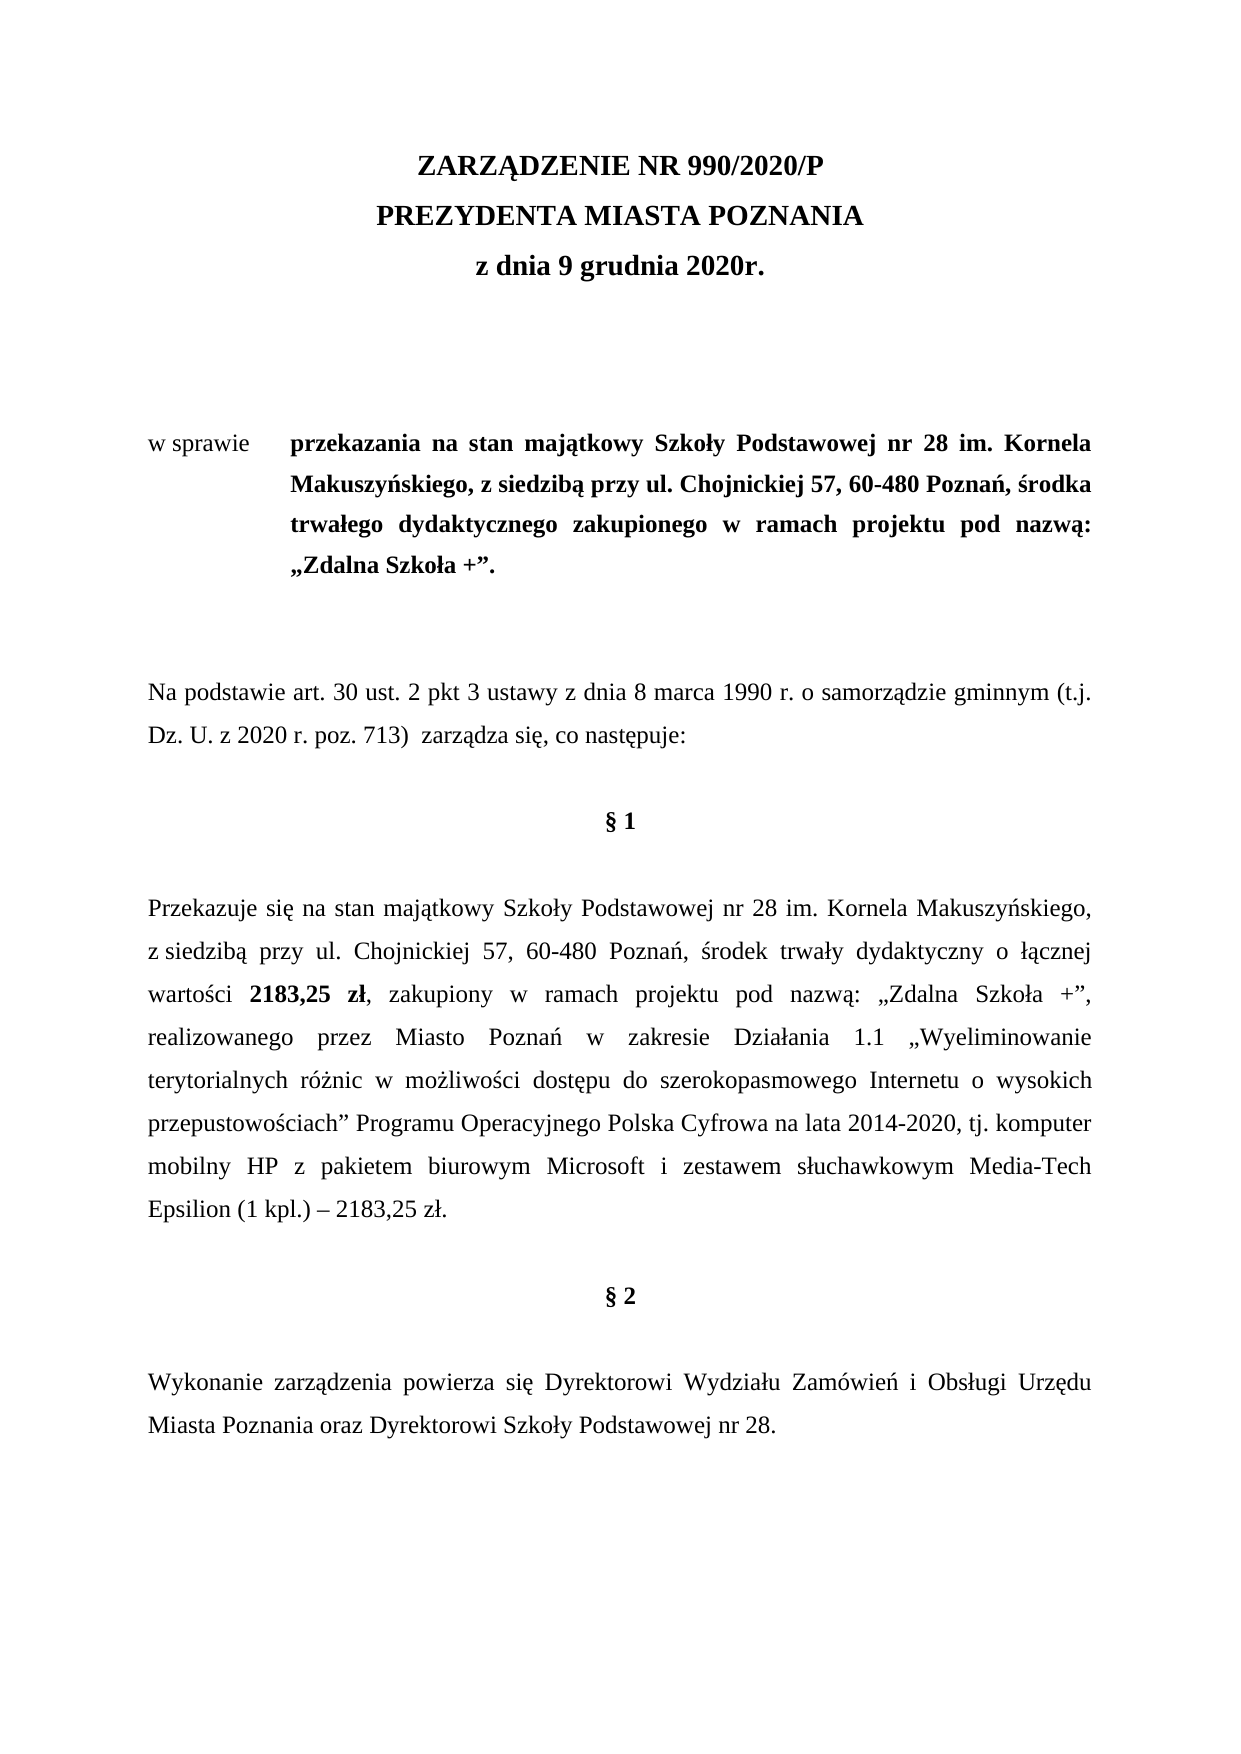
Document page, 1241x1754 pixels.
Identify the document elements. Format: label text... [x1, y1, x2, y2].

text § 1 [148, 806, 1093, 835]
text Na podstawie art. 30 ust. 2 pkt 3 ustawy z dnia 8 marca 1990 r. o samorządzie gminnym (t.j. Dz. U. z 2020 r. poz. 713) zarządza się, co następuje: [148, 677, 1093, 749]
text z dnia 9 grudnia 2020r. [148, 248, 1093, 282]
subtitle ZARZĄDZENIE NR [148, 148, 1093, 181]
text Wykonanie zarządzenia powierza się Dyrektorowi Wydziału Zamówień i Obsługi Urzędu Miasta Poznania oraz Dyrektorowi Szkoły Podstawowej nr 28. [148, 1367, 1093, 1439]
text Przekazuje się na stan majątkowy Szkoły Podstawowej nr 28 im. Kornela Makuszyńskiego, z siedzibą przy ul. Chojnickiej 57, 60-480 Poznań, środek trwały dydaktyczny o łącznej wartości 2183,25 zł, zakupiony w ramach projektu pod nazwą: „Zdalna Szkoła +”, realizowanego przez Miasto Poznań w zakresie Działania 1.1 „Wyeliminowanie terytorialnych różnic w możliwości dostępu do szerokopasmowego Internetu o wysokich przepustowościach” Programu Operacyjnego Polska Cyfrowa na lata 2014-2020, tj. komputer mobilny HP z pakietem biurowym Microsoft i zestawem słuchawkowym Media-Tech Epsilion (1 kpl.) – 2183,25 zł. [148, 893, 1093, 1223]
table_header w sprawie [136, 428, 279, 591]
table_header przekazania na stan majątkowy Szkoły Podstawowej nr 28 im. Kornela Makuszyńskiego, z siedzibą przy ul. Chojnickiej 57, 60-480 Poznań, środka trwałego dydaktycznego zakupionego w ramach projektu pod nazwą: „Zdalna Szkoła +”. [279, 428, 1104, 591]
subtitle PREZYDENTA MIASTA POZNANIA [148, 198, 1093, 231]
text § 2 [148, 1281, 1093, 1309]
